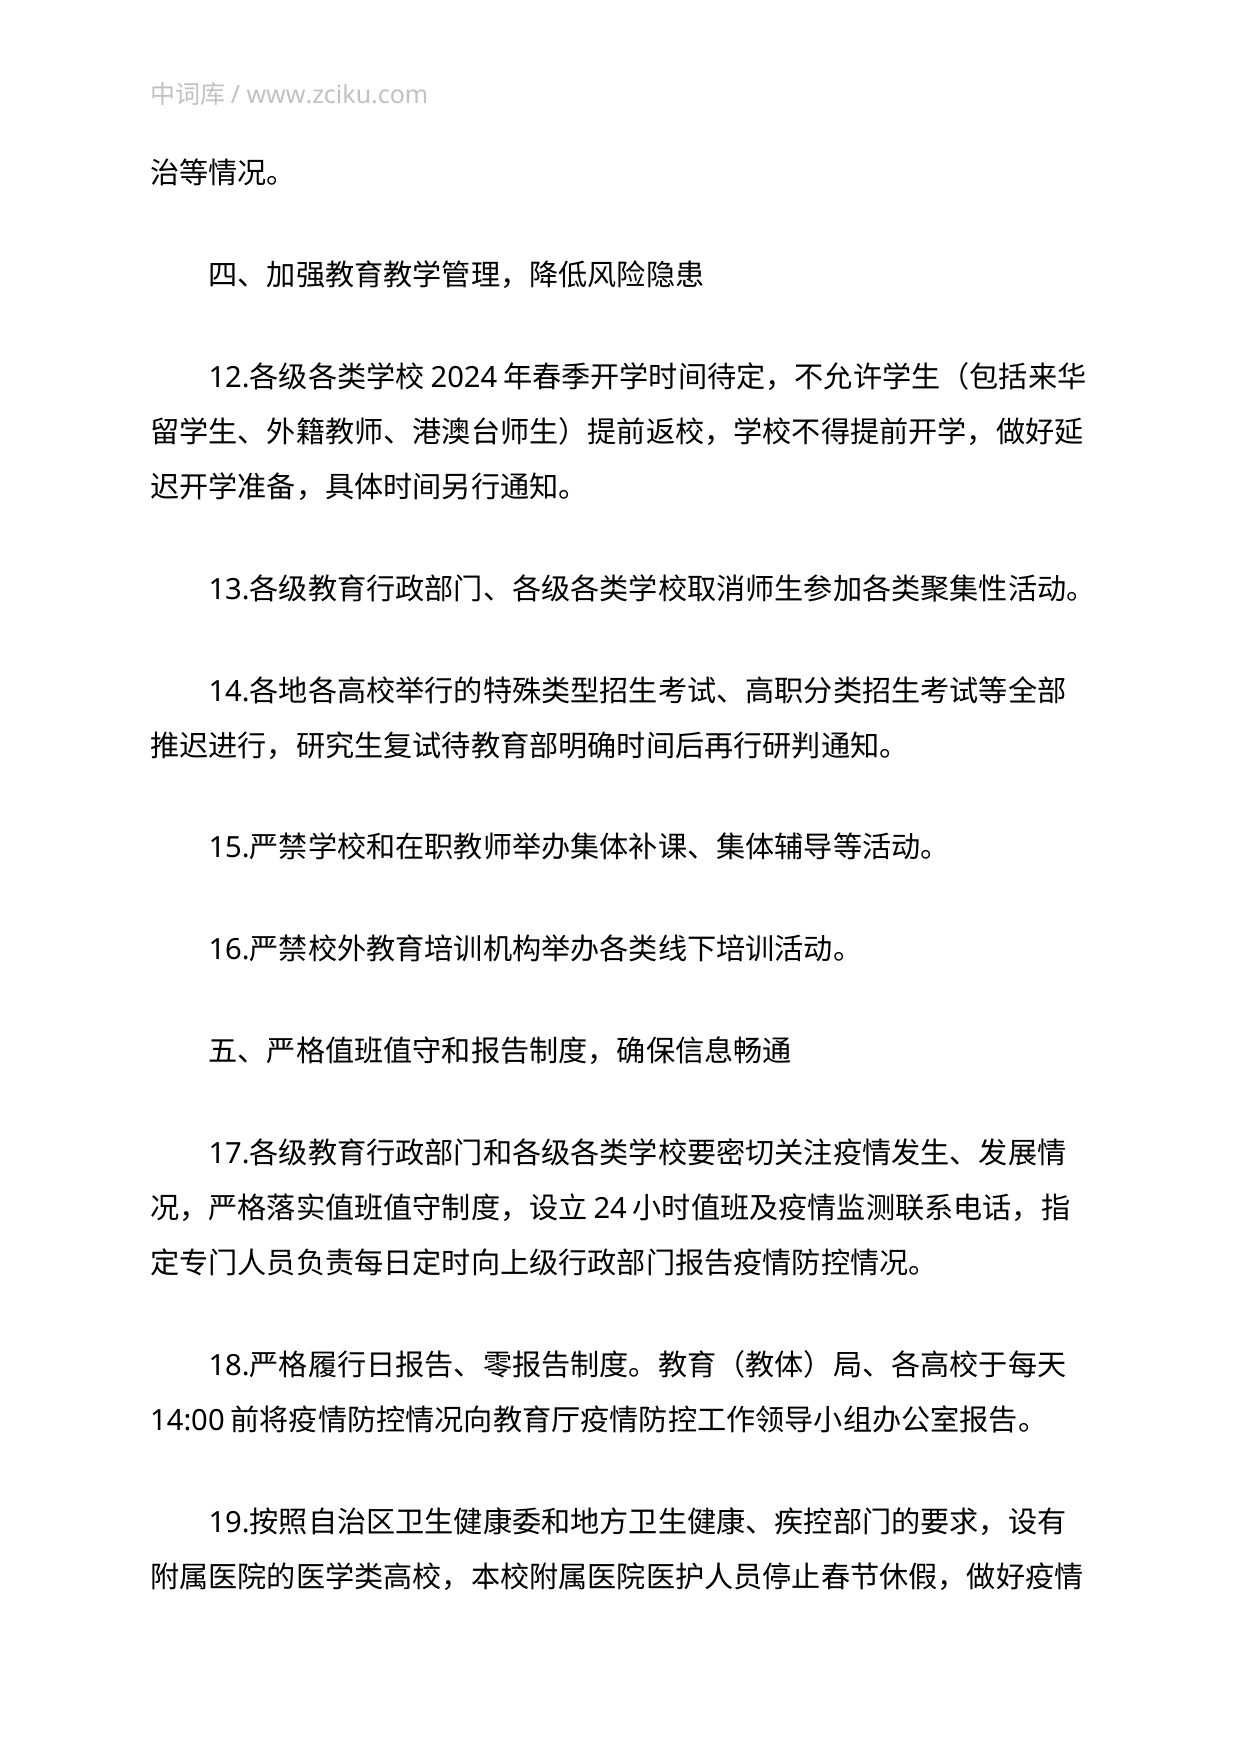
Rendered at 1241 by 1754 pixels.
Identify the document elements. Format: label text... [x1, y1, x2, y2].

text 16.严禁校外教育培训机构举办各类线下培训活动。 [150, 926, 1090, 968]
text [150, 1498, 1090, 1596]
text 五、严格值班值守和报告制度，确保信息畅通 [150, 1028, 1090, 1070]
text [150, 150, 1090, 192]
text 13.各级教育行政部门、各级各类学校取消师生参加各类聚集性活动。 [150, 565, 1090, 608]
text 四、加强教育教学管理，降低风险隐患 [150, 252, 1090, 294]
text 12.各级各类学校2024年春季开学时间待定，不允许学生（包括来华留学生、外籍教师、港澳台师生）提前返校，学校不得提前开学，做好延迟开学准备，具体时间另行通知。 [150, 353, 1090, 506]
text 18.严格履行日报告、零报告制度。教育（教体）局、各高校于每天14:00前将疫情防控情况向教育厅疫情防控工作领导小组办公室报告。 [150, 1341, 1090, 1439]
text 17.各级教育行政部门和各级各类学校要密切关注疫情发生、发展情况，严格落实值班值守制度，设立24小时值班及疫情监测联系电话，指定专门人员负责每日定时向上级行政部门报告疫情防控情况。 [150, 1130, 1090, 1282]
text 14.各地各高校举行的特殊类型招生考试、高职分类招生考试等全部推迟进行，研究生复试待教育部明确时间后再行研判通知。 [150, 667, 1090, 764]
text 15.严禁学校和在职教师举办集体补课、集体辅导等活动。 [150, 824, 1090, 866]
